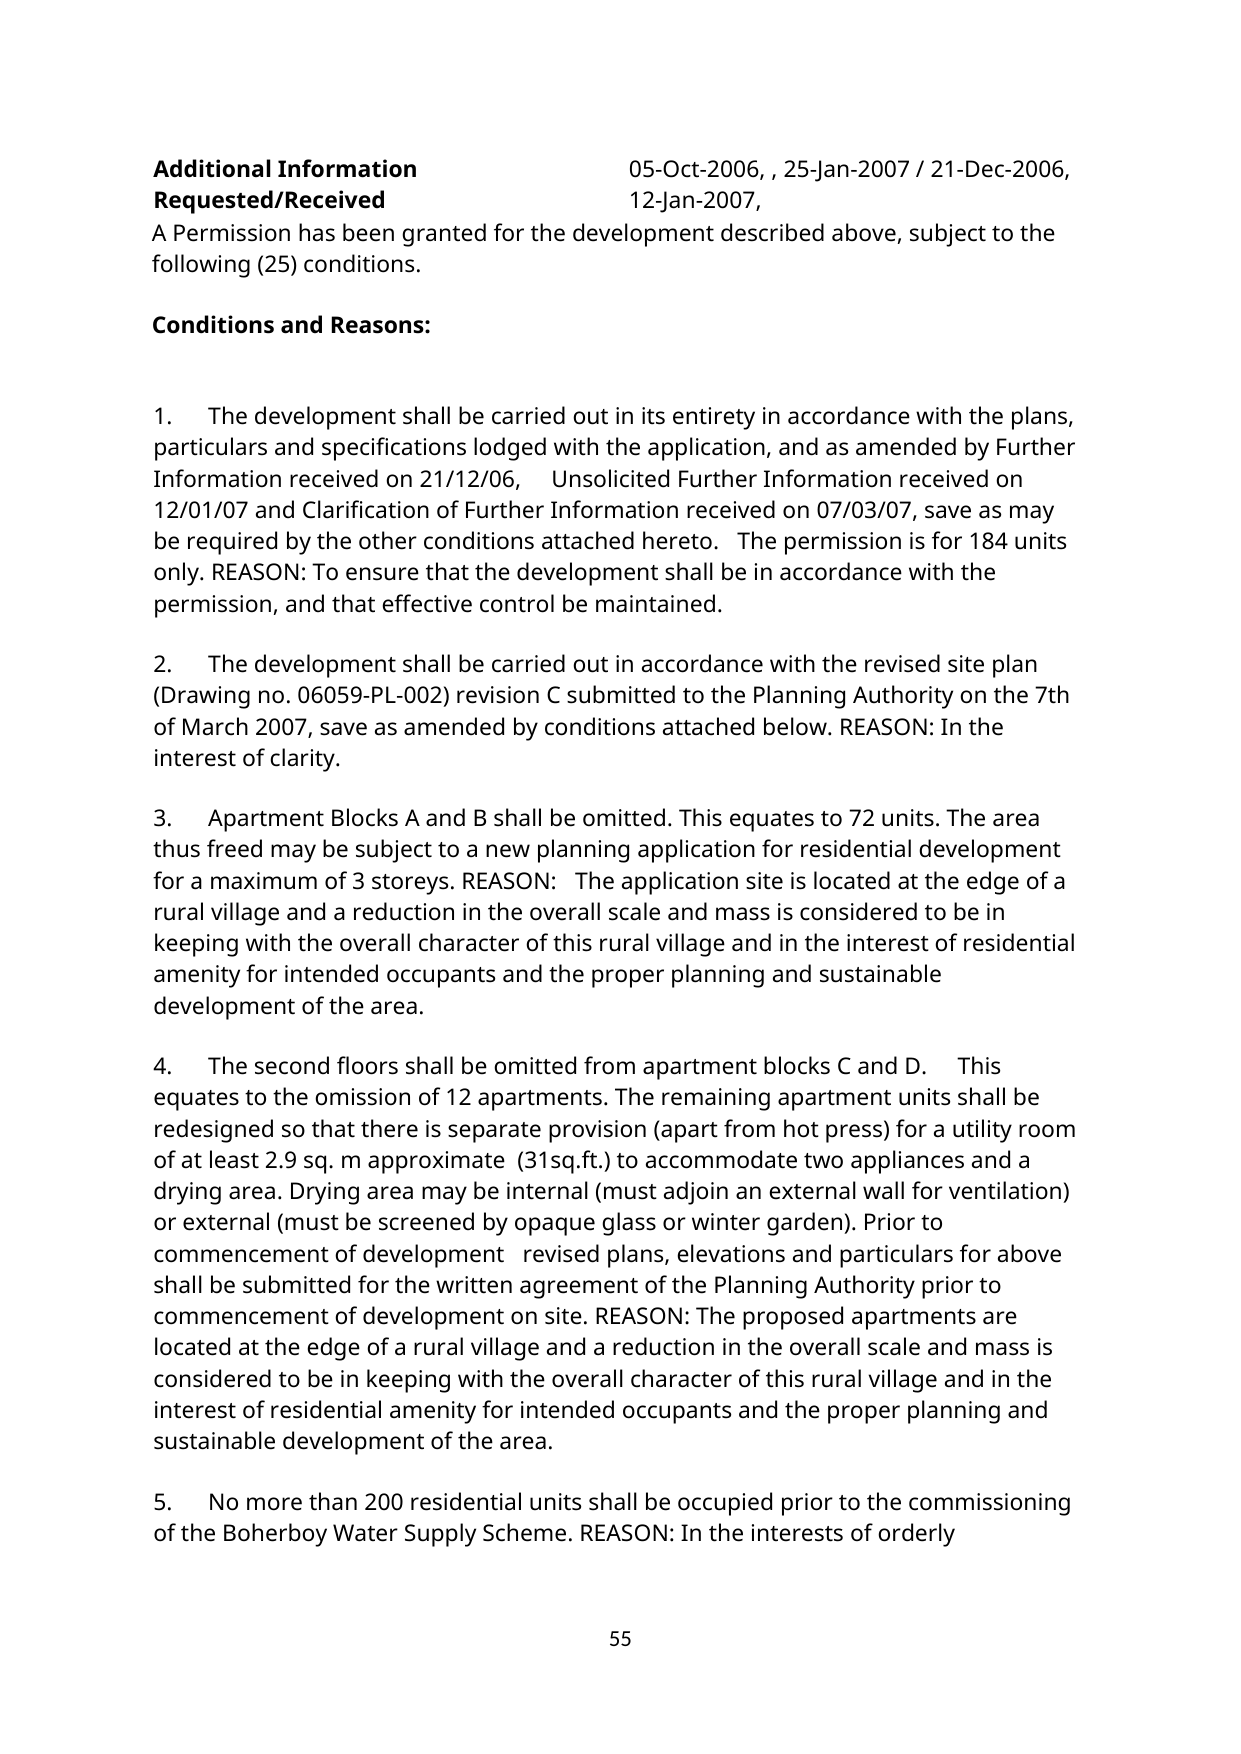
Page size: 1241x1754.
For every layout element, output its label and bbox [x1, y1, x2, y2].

table_header [150, 150, 1090, 1551]
